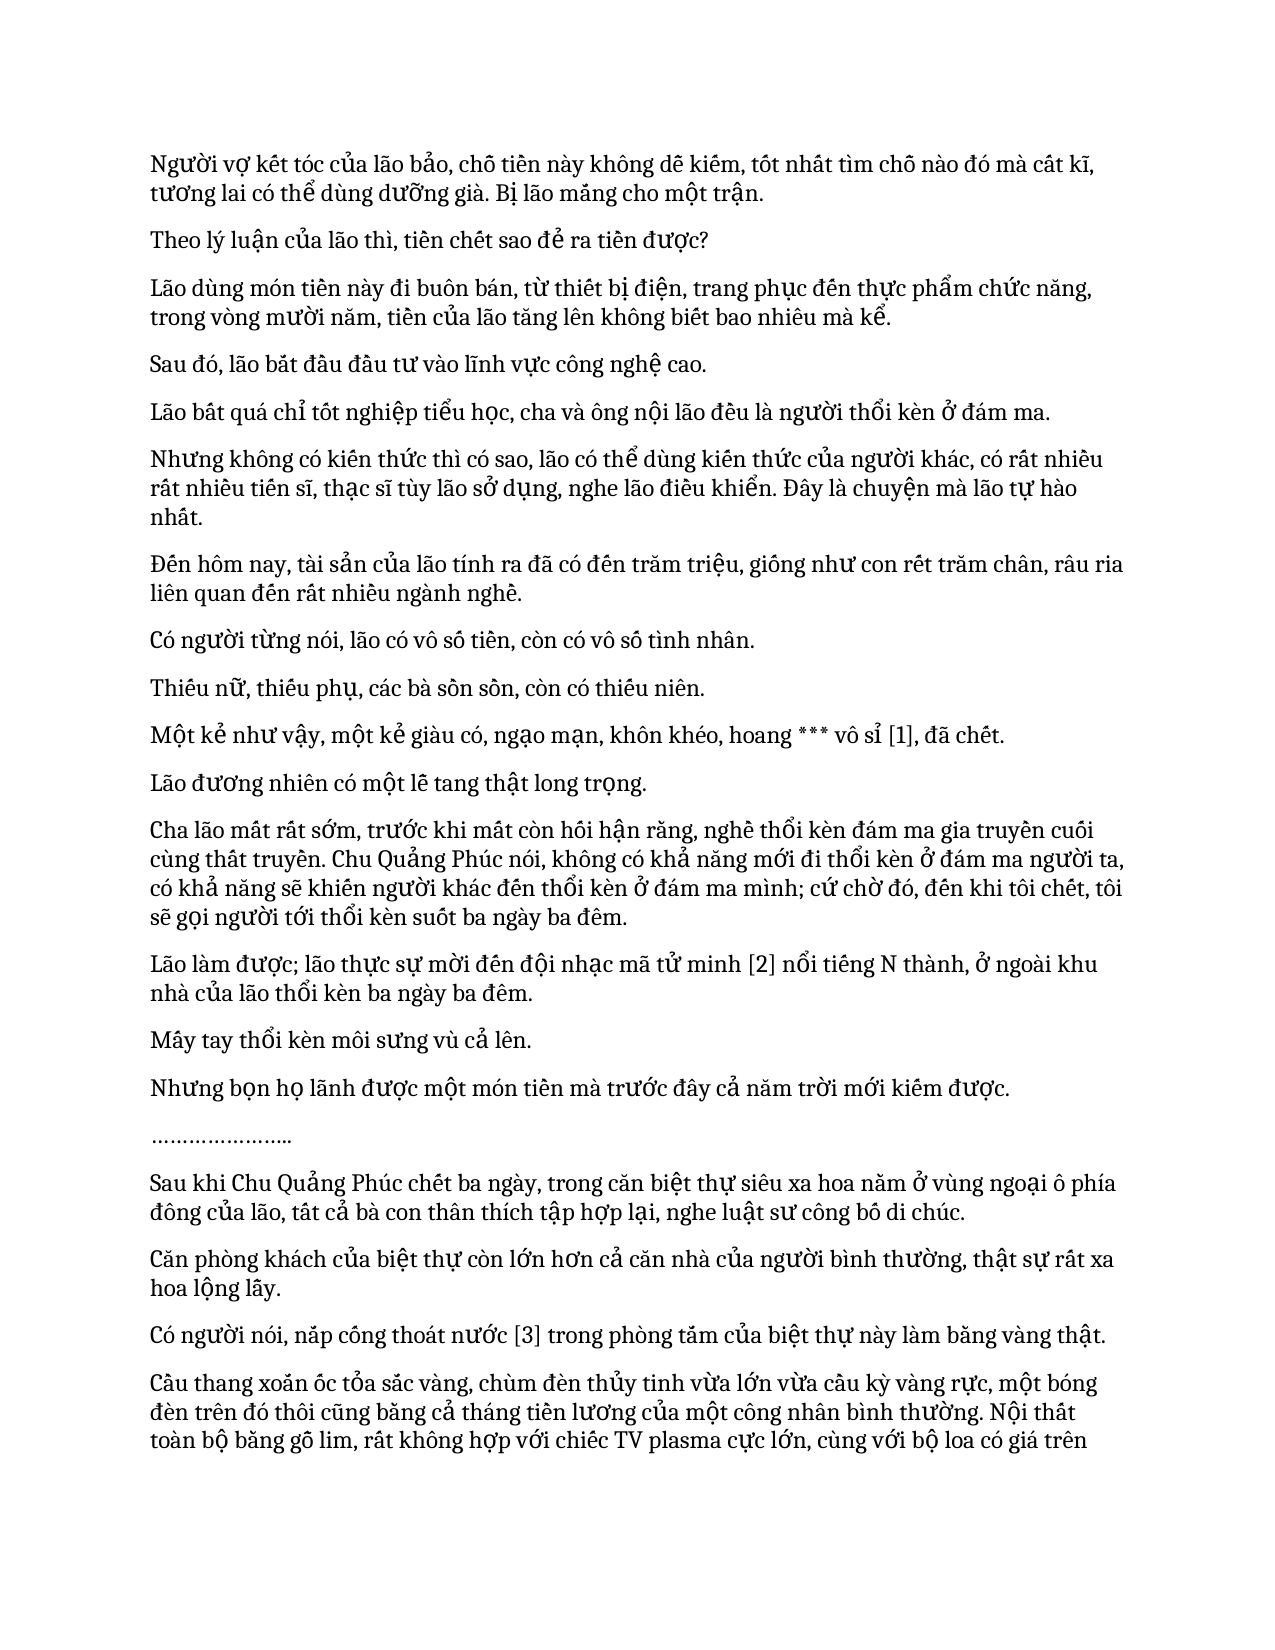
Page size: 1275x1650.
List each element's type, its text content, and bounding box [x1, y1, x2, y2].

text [150, 1369, 1125, 1455]
text Căn phòng khách của biệt thự còn lớn hơn cả căn nhà của người bình thường, thật sự rất xa hoa lộng lẫy. [150, 1245, 1125, 1302]
text Người vợ kết tóc của lão bảo, chỗ tiền này không dễ kiếm, tốt nhất tìm chỗ nào đó mà cất kĩ, tương lai có thể dùng dưỡng già. Bị lão mắng cho một trận. [150, 150, 1125, 207]
text Mấy tay thổi kèn môi sưng vù cả lên. [150, 1026, 1125, 1055]
text Lão bất quá chỉ tốt nghiệp tiểu học, cha và ông nội lão đều là người thổi kèn ở đám ma. [150, 397, 1125, 426]
text Sau khi Chu Quảng Phúc chết ba ngày, trong căn biệt thự siêu xa hoa nằm ở vùng ngoại ô phía đông của lão, tất cả bà con thân thích tập hợp lại, nghe luật sư công bố di chúc. [150, 1169, 1125, 1226]
text Lão dùng món tiền này đi buôn bán, từ thiết bị điện, trang phục đến thực phẩm chức năng, trong vòng mười năm, tiền của lão tăng lên không biết bao nhiêu mà kể. [150, 274, 1125, 331]
text Nhưng bọn họ lãnh được một món tiền mà trước đây cả năm trời mới kiếm được. [150, 1074, 1125, 1102]
text Sau đó, lão bắt đầu đầu tư vào lĩnh vực công nghệ cao. [150, 350, 1125, 379]
text Lão đương nhiên có một lễ tang thật long trọng. [150, 769, 1125, 797]
text Lão làm được; lão thực sự mời đến đội nhạc mã tử minh [2] nổi tiếng N thành, ở ngoài khu nhà của lão thổi kèn ba ngày ba đêm. [150, 950, 1125, 1007]
text Có người nói, nắp cống thoát nước [3] trong phòng tắm của biệt thự này làm bằng vàng thật. [150, 1321, 1125, 1350]
text Có người từng nói, lão có vô số tiền, còn có vô số tình nhân. [150, 626, 1125, 655]
text Nhưng không có kiến thức thì có sao, lão có thể dùng kiến thức của người khác, có rất nhiều rất nhiều tiến sĩ, thạc sĩ tùy lão sở dụng, nghe lão điều khiển. Đây là chuyện mà lão tự hào nhất. [150, 445, 1125, 531]
text Đến hôm nay, tài sản của lão tính ra đã có đến trăm triệu, giống như con rết trăm chân, râu ria liên quan đến rất nhiều ngành nghề. [150, 550, 1125, 607]
text Thiếu nữ, thiếu phụ, các bà sồn sồn, còn có thiếu niên. [150, 674, 1125, 702]
text Cha lão mất rất sớm, trước khi mất còn hối hận rằng, nghề thổi kèn đám ma gia truyền cuối cùng thất truyền. Chu Quảng Phúc nói, không có khả năng mới đi thổi kèn ở đám ma người ta, có khả năng sẽ khiến người khác đến thổi kèn ở đám ma mình; cứ chờ đó, đến khi tôi chết, tôi sẽ gọi người tới thổi kèn suốt ba ngày ba đêm. [150, 816, 1125, 931]
text ………………….. [150, 1121, 1125, 1150]
text Theo lý luận của lão thì, tiền chết sao đẻ ra tiền được? [150, 226, 1125, 255]
text Một kẻ như vậy, một kẻ giàu có, ngạo mạn, khôn khéo, hoang *** vô sỉ [1], đã chết. [150, 721, 1125, 750]
